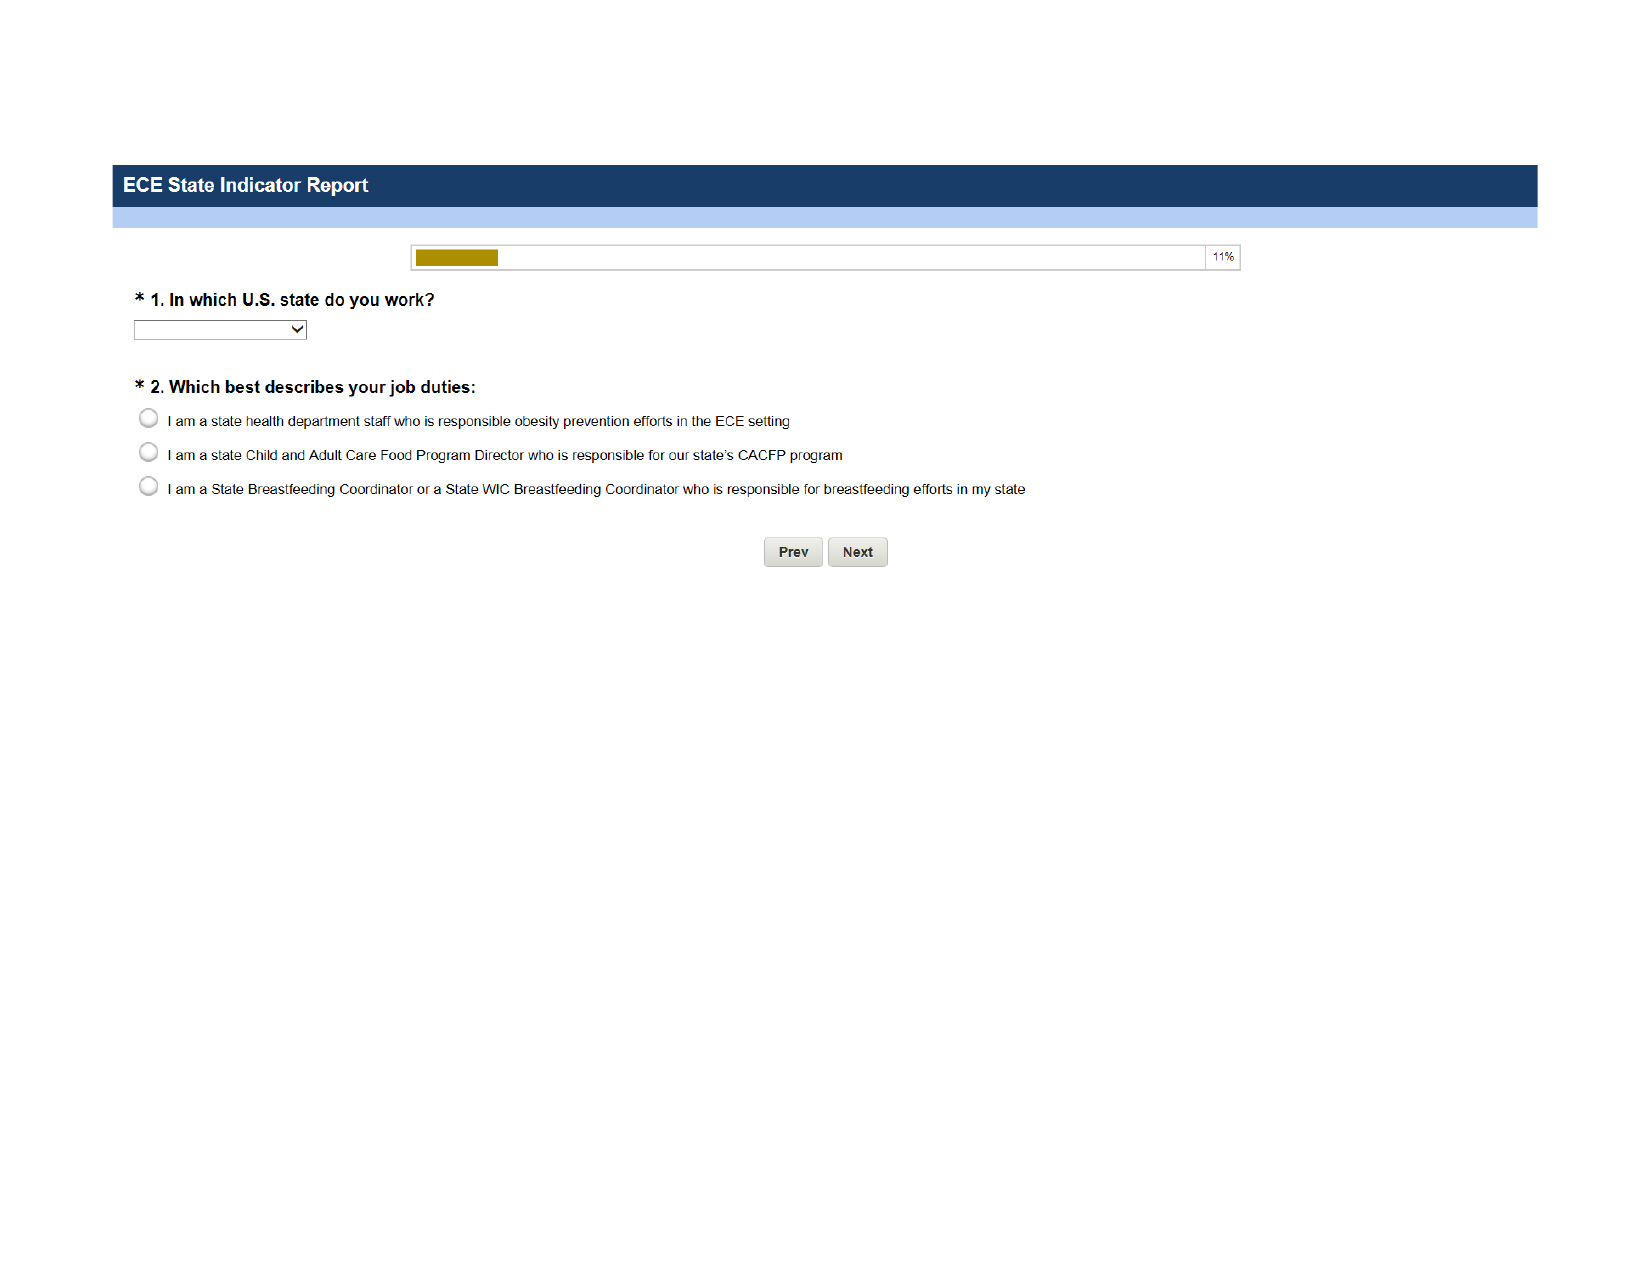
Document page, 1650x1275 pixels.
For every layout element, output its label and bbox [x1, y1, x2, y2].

picture [112, 165, 1538, 831]
